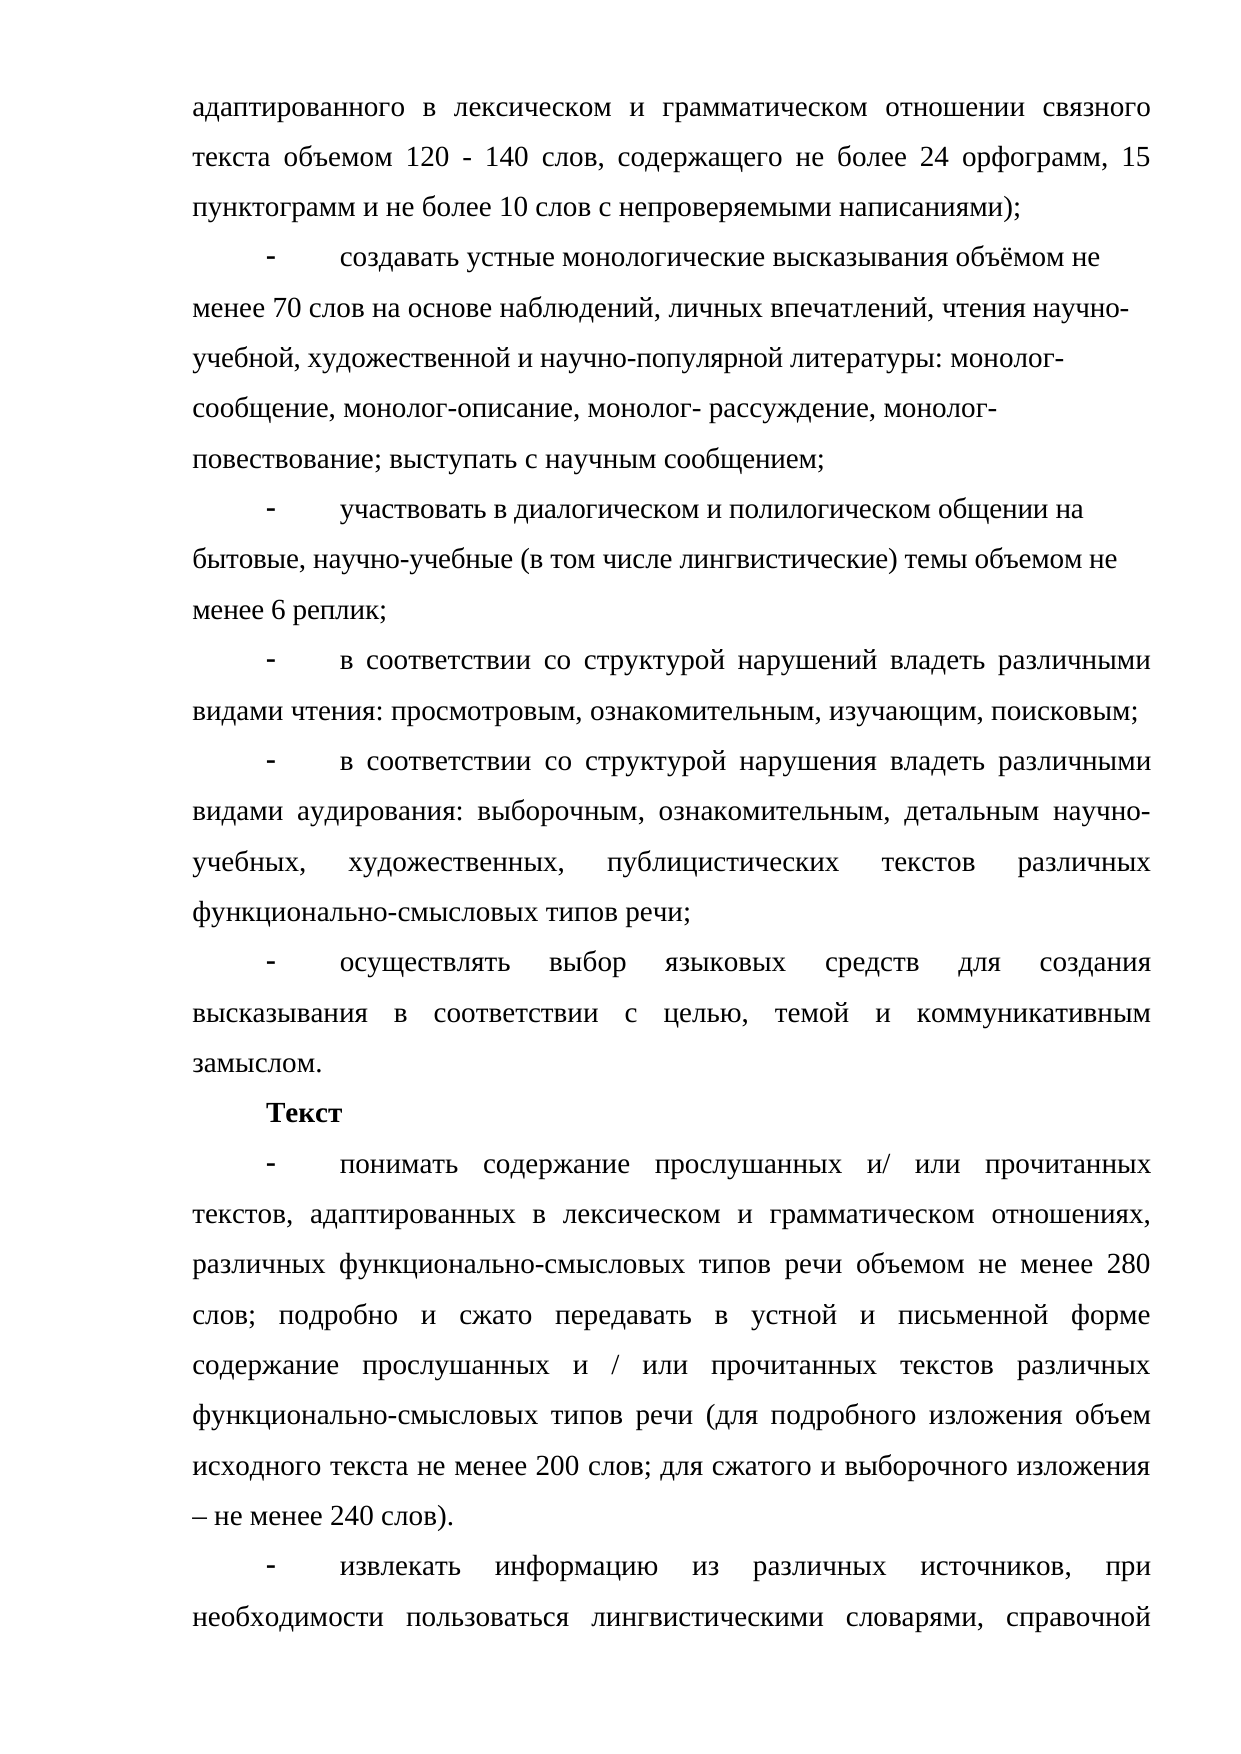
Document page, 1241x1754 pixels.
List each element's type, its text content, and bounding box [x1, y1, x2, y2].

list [192, 1548, 1152, 1632]
list участвовать в диалогическом и полилогическом общении на бытовые, научно-учебные (в том числе лингвистические) темы объемом не менее 6 реплик; [192, 491, 1152, 626]
list создавать устные монологические высказывания объёмом не менее 70 слов на основе наблюдений, личных впечатлений, чтения научно-учебной, художественной и научно-популярной литературы: монолог-сообщение, монолог-описание, монолог- рассуждение, монолог-повествование; выступать с научным сообщением; [192, 239, 1152, 474]
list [192, 89, 1152, 223]
list осуществлять выбор языковых средств для создания высказывания в соответствии с целью, темой и коммуникативным замыслом. [192, 944, 1152, 1079]
list в соответствии со структурой нарушений владеть различными видами чтения: просмотровым, ознакомительным, изучающим, поисковым; [192, 642, 1152, 726]
list в соответствии со структурой нарушения владеть различными видами аудирования: выборочным, ознакомительным, детальным научно-учебных, художественных, публицистических текстов различных функционально-смысловых типов речи; [192, 743, 1152, 928]
list понимать содержание прослушанных и/ или прочитанных текстов, адаптированных в лексическом и грамматическом отношениях, различных функционально-смысловых типов речи объемом не менее 280 слов; подробно и сжато передавать в устной и письменной форме содержание прослушанных и / или прочитанных текстов различных функционально-смысловых типов речи (для подробного изложения объем исходного текста не менее 200 слов; для сжатого и выборочного изложения – не менее 240 слов). [192, 1146, 1152, 1532]
text Текст [192, 1095, 1152, 1129]
